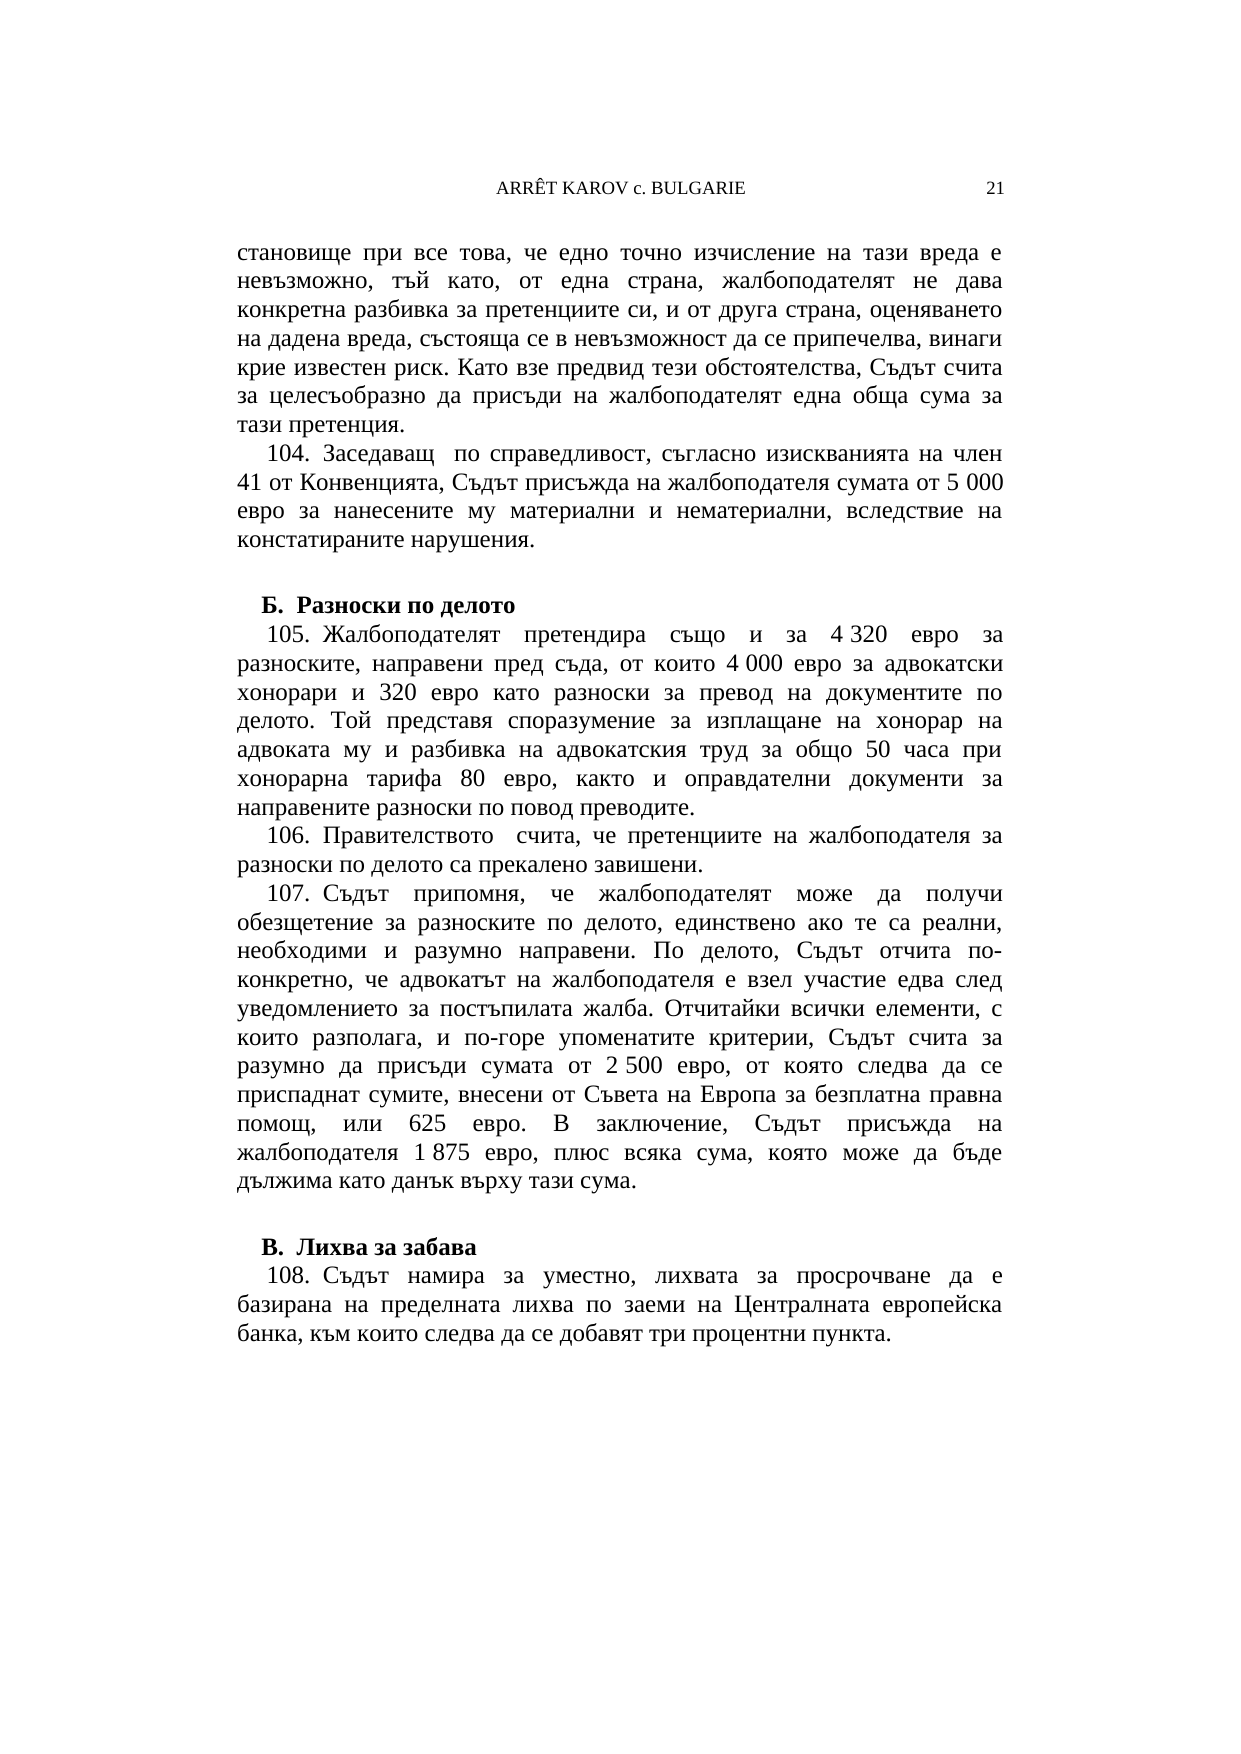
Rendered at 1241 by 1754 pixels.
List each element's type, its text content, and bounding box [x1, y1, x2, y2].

text В. Лихва за забава [261, 1232, 1003, 1261]
text 108. Съдът намира за уместно, лихвата за просрочване да е базирана на пределната лихва по заеми на Централната европейска банка, към които следва да се добавят три процентни пункта. [237, 1261, 1003, 1347]
text 105. Жалбоподателят претендира също и за 4 320 евро за разноските, направени пред съда, от които 4 000 евро за адвокатски хонорари и 320 евро като разноски за превод на документите по делото. Той представя споразумение за изплащане на хонорар на адвоката му и разбивка на адвокатския труд за общо 50 часа при хонорарна тарифа 80 евро, както и оправдателни документи за направените разноски по повод преводите. [237, 619, 1003, 821]
text Б. Разноски по делото [261, 591, 1003, 619]
text 107. Съдът припомня, че жалбоподателят може да получи обезщетение за разноските по делото, единствено ако те са реални, необходими и разумно направени. По делото, Съдът отчита по-конкретно, че адвокатът на жалбоподателя е взел участие едва след уведомлението за постъпилата жалба. Отчитайки всички елементи, с които разполага, и по-горе упоменатите критерии, Съдът счита за разумно да присъди сумата от 2 500 евро, от която следва да се приспаднат сумите, внесени от Съвета на Европа за безплатна правна помощ, или 625 евро. В заключение, Съдът присъжда на жалбоподателя 1 875 евро, плюс всяка сума, която може да бъде дължима като данък върху тази сума. [237, 878, 1003, 1194]
text 104. Заседаващ по справедливост, съгласно изискванията на член 41 от Конвенцията, Съдът присъжда на жалбоподателя сумата от 5 000 евро за нанесените му материални и нематериални, вследствие на констатираните нарушения. [237, 438, 1003, 553]
text 106. Правителството счита, че претенциите на жалбоподателя за разноски по делото са прекалено завишени. [237, 821, 1003, 878]
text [237, 237, 1003, 438]
